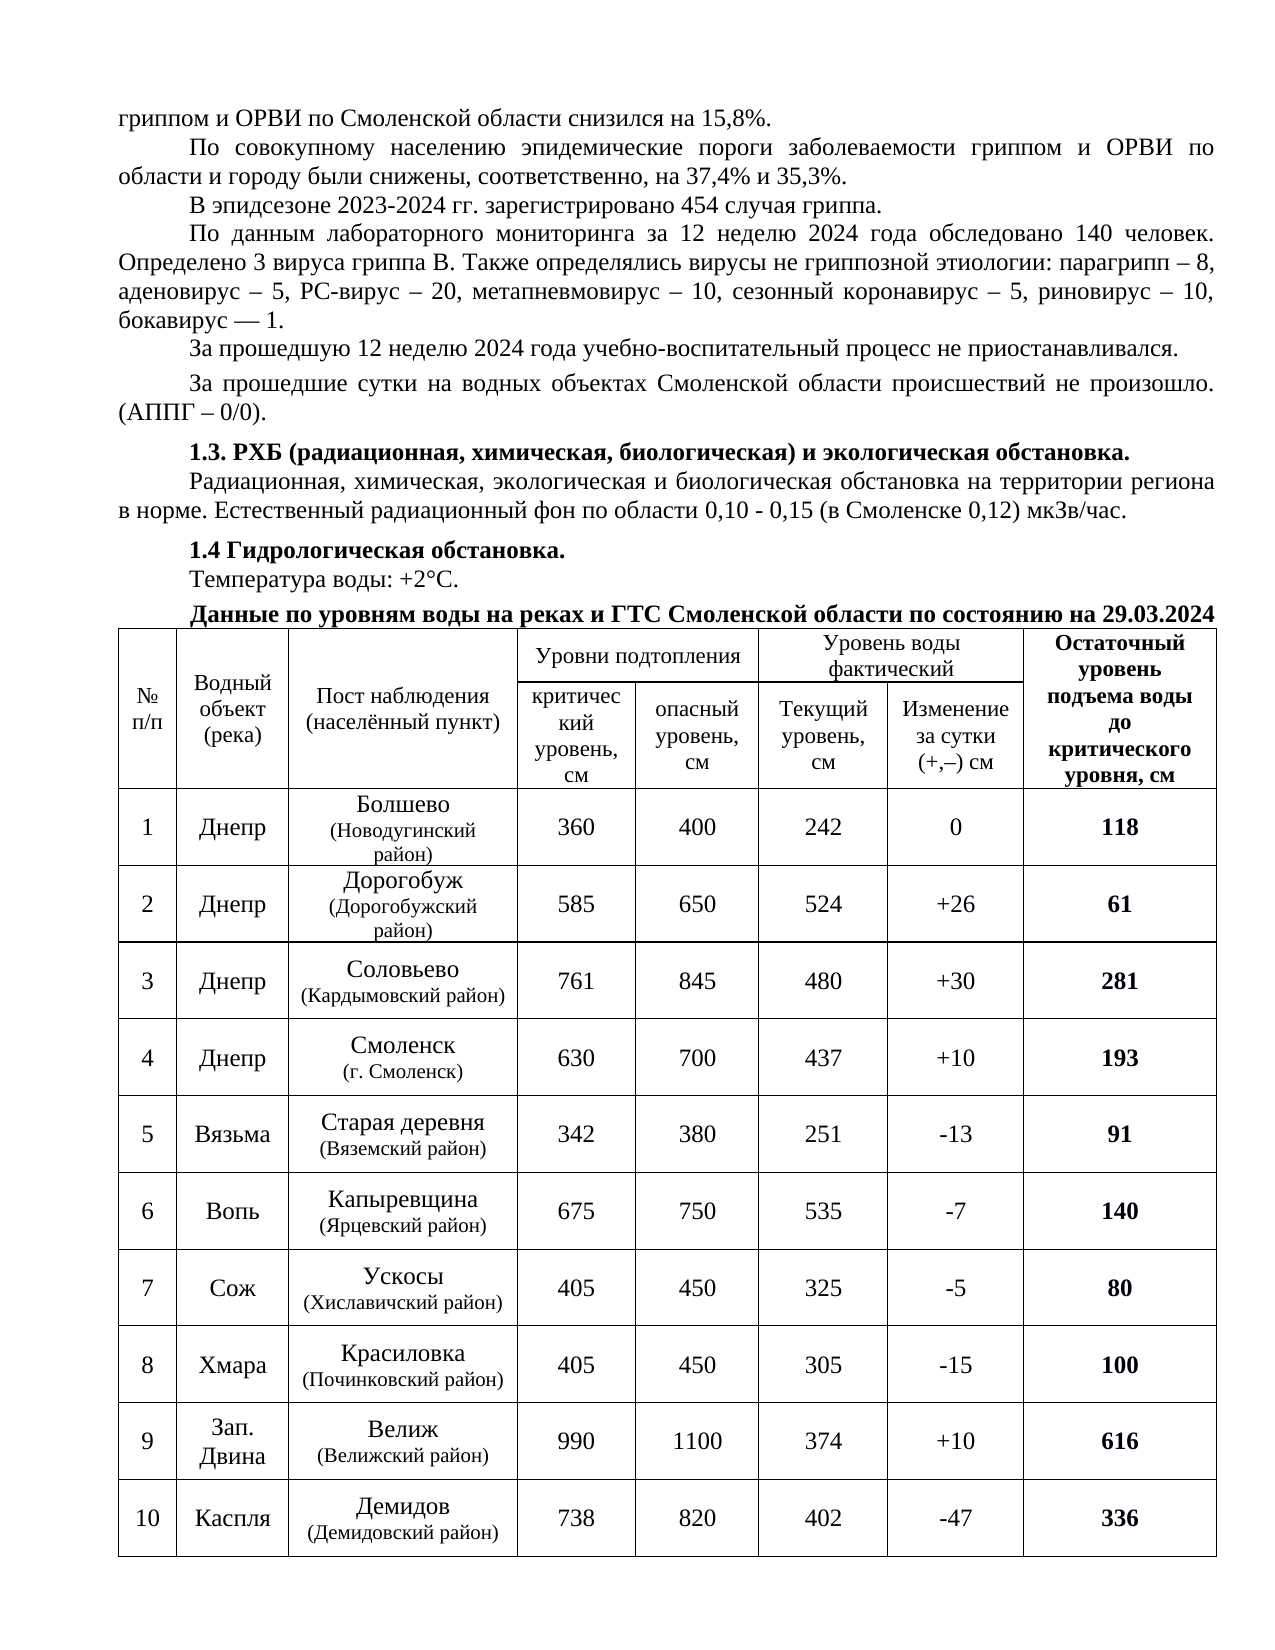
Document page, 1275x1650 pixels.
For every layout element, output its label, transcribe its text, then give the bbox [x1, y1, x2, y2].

table_cell +30 [888, 943, 1023, 1018]
table_cell Каспля [177, 1480, 288, 1556]
text Радиационная, химическая, экологическая и биологическая обстановка на территории региона в норме. Естественный радиационный фон по области 0,10 - 0,15 (в Смоленске 0,12) мкЗв/час. [118, 466, 1216, 524]
table_cell 616 [1024, 1403, 1216, 1479]
table_cell опасный уровень, см [636, 683, 758, 788]
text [118, 103, 1216, 132]
table_cell 402 [759, 1480, 887, 1556]
table_cell 820 [636, 1480, 758, 1556]
text За прошедшие сутки на водных объектах Смоленской области происшествий не произошло. (АППГ – 0/0). [118, 368, 1216, 426]
table_cell 6 [119, 1173, 176, 1248]
table_cell 91 [1024, 1096, 1216, 1172]
table_cell 650 [636, 866, 758, 941]
table_header Водный объект (река) [177, 629, 288, 788]
table_cell 524 [759, 866, 887, 941]
table_cell Текущий уровень, см [759, 683, 887, 788]
table_cell -5 [888, 1250, 1023, 1325]
table_cell 3 [119, 943, 176, 1018]
table_cell 380 [636, 1096, 758, 1172]
table_cell 1100 [636, 1403, 758, 1479]
table_header Уровень воды фактический [759, 629, 1023, 681]
text В эпидсезоне 2023-2024 гг. зарегистрировано 454 случая гриппа. [118, 190, 1216, 218]
table_cell 2 [119, 866, 176, 941]
table_cell Смоленск (г. Смоленск) [289, 1019, 517, 1095]
table_cell Дорогобуж (Дорогобужский район) [289, 866, 517, 941]
table_cell 675 [518, 1173, 635, 1248]
table_cell 10 [119, 1480, 176, 1556]
table_cell Соловьево (Кардымовский район) [289, 943, 517, 1018]
table_cell 4 [119, 1019, 176, 1095]
table_cell 61 [1024, 866, 1216, 941]
text Данные по уровням воды на реках и ГТС Смоленской области по состоянию на 29.03.2024 [118, 599, 1216, 628]
table_cell 305 [759, 1326, 887, 1402]
table_cell +26 [888, 866, 1023, 941]
table_cell Красиловка (Починковский район) [289, 1326, 517, 1402]
table_cell 405 [518, 1326, 635, 1402]
table_cell 585 [518, 866, 635, 941]
text 1.3. РХБ (радиационная, химическая, биологическая) и экологическая обстановка. [118, 437, 1216, 466]
table_cell 360 [518, 789, 635, 864]
table_cell Ускосы (Хиславичский район) [289, 1250, 517, 1325]
table_cell Днепр [177, 789, 288, 864]
table_cell Капыревщина (Ярцевский район) [289, 1173, 517, 1248]
table_cell Демидов (Демидовский район) [289, 1480, 517, 1556]
table_cell 100 [1024, 1326, 1216, 1402]
table_cell 374 [759, 1403, 887, 1479]
table_header Остаточный уровень подъема воды до критического уровня, см [1024, 629, 1216, 788]
table_cell Днепр [177, 1019, 288, 1095]
table_cell 700 [636, 1019, 758, 1095]
table_cell -15 [888, 1326, 1023, 1402]
table_cell 8 [119, 1326, 176, 1402]
table_cell -47 [888, 1480, 1023, 1556]
table_header № п/п [119, 629, 176, 788]
table_cell 118 [1024, 789, 1216, 864]
table_cell 193 [1024, 1019, 1216, 1095]
table_header Уровни подтопления [518, 629, 758, 681]
table_cell 242 [759, 789, 887, 864]
table_cell 405 [518, 1250, 635, 1325]
text По данным лабораторного мониторинга за 12 неделю 2024 года обследовано 140 человек. Определено 3 вируса гриппа В. Также определялись вирусы не гриппозной этиологии: парагрипп – 8, аденовирус – 5, РС-вирус – 20, метапневмовирус – 10, сезонный коронавирус – 5, риновирус – 10, бокавирус — 1. [118, 218, 1216, 333]
text За прошедшую 12 неделю 2024 года учебно-воспитательный процесс не приостанавливался. [118, 333, 1216, 362]
table_cell Днепр [177, 943, 288, 1018]
table_cell +10 [888, 1019, 1023, 1095]
text По совокупному населению эпидемические пороги заболеваемости гриппом и ОРВИ по области и городу были снижены, соответственно, на 37,4% и 35,3%. [118, 132, 1216, 190]
table_cell 845 [636, 943, 758, 1018]
table_cell 437 [759, 1019, 887, 1095]
table_cell Днепр [177, 866, 288, 941]
table_cell Болшево (Новодугинский район) [289, 789, 517, 864]
table_cell Изменение за сутки (+,–) см [888, 683, 1023, 788]
table_cell 535 [759, 1173, 887, 1248]
table_cell критический уровень, см [518, 683, 635, 788]
table_header Пост наблюдения (населённый пункт) [289, 629, 517, 788]
table_cell 325 [759, 1250, 887, 1325]
table_cell 750 [636, 1173, 758, 1248]
table_cell 630 [518, 1019, 635, 1095]
table_cell Сож [177, 1250, 288, 1325]
table_cell 738 [518, 1480, 635, 1556]
table_cell 9 [119, 1403, 176, 1479]
text Температура воды: +2°C. [118, 564, 1216, 593]
text 1.4 Гидрологическая обстановка. [118, 535, 1216, 564]
table_cell 1 [119, 789, 176, 864]
table_cell 990 [518, 1403, 635, 1479]
table_cell 480 [759, 943, 887, 1018]
table_cell 761 [518, 943, 635, 1018]
table_cell 80 [1024, 1250, 1216, 1325]
table_cell 336 [1024, 1480, 1216, 1556]
table_cell 450 [636, 1326, 758, 1402]
table_cell Велиж (Велижский район) [289, 1403, 517, 1479]
table_cell 140 [1024, 1173, 1216, 1248]
table_cell 0 [888, 789, 1023, 864]
table_cell -13 [888, 1096, 1023, 1172]
table_cell 281 [1024, 943, 1216, 1018]
table_cell 342 [518, 1096, 635, 1172]
table_cell Вопь [177, 1173, 288, 1248]
table_cell 7 [119, 1250, 176, 1325]
table_cell Хмара [177, 1326, 288, 1402]
table_cell Вязьма [177, 1096, 288, 1172]
table_cell -7 [888, 1173, 1023, 1248]
table_cell 450 [636, 1250, 758, 1325]
table_cell +10 [888, 1403, 1023, 1479]
table_cell 5 [119, 1096, 176, 1172]
table_cell 251 [759, 1096, 887, 1172]
table_cell 400 [636, 789, 758, 864]
table_cell Старая деревня (Вяземский район) [289, 1096, 517, 1172]
table_cell Зап. Двина [177, 1403, 288, 1479]
